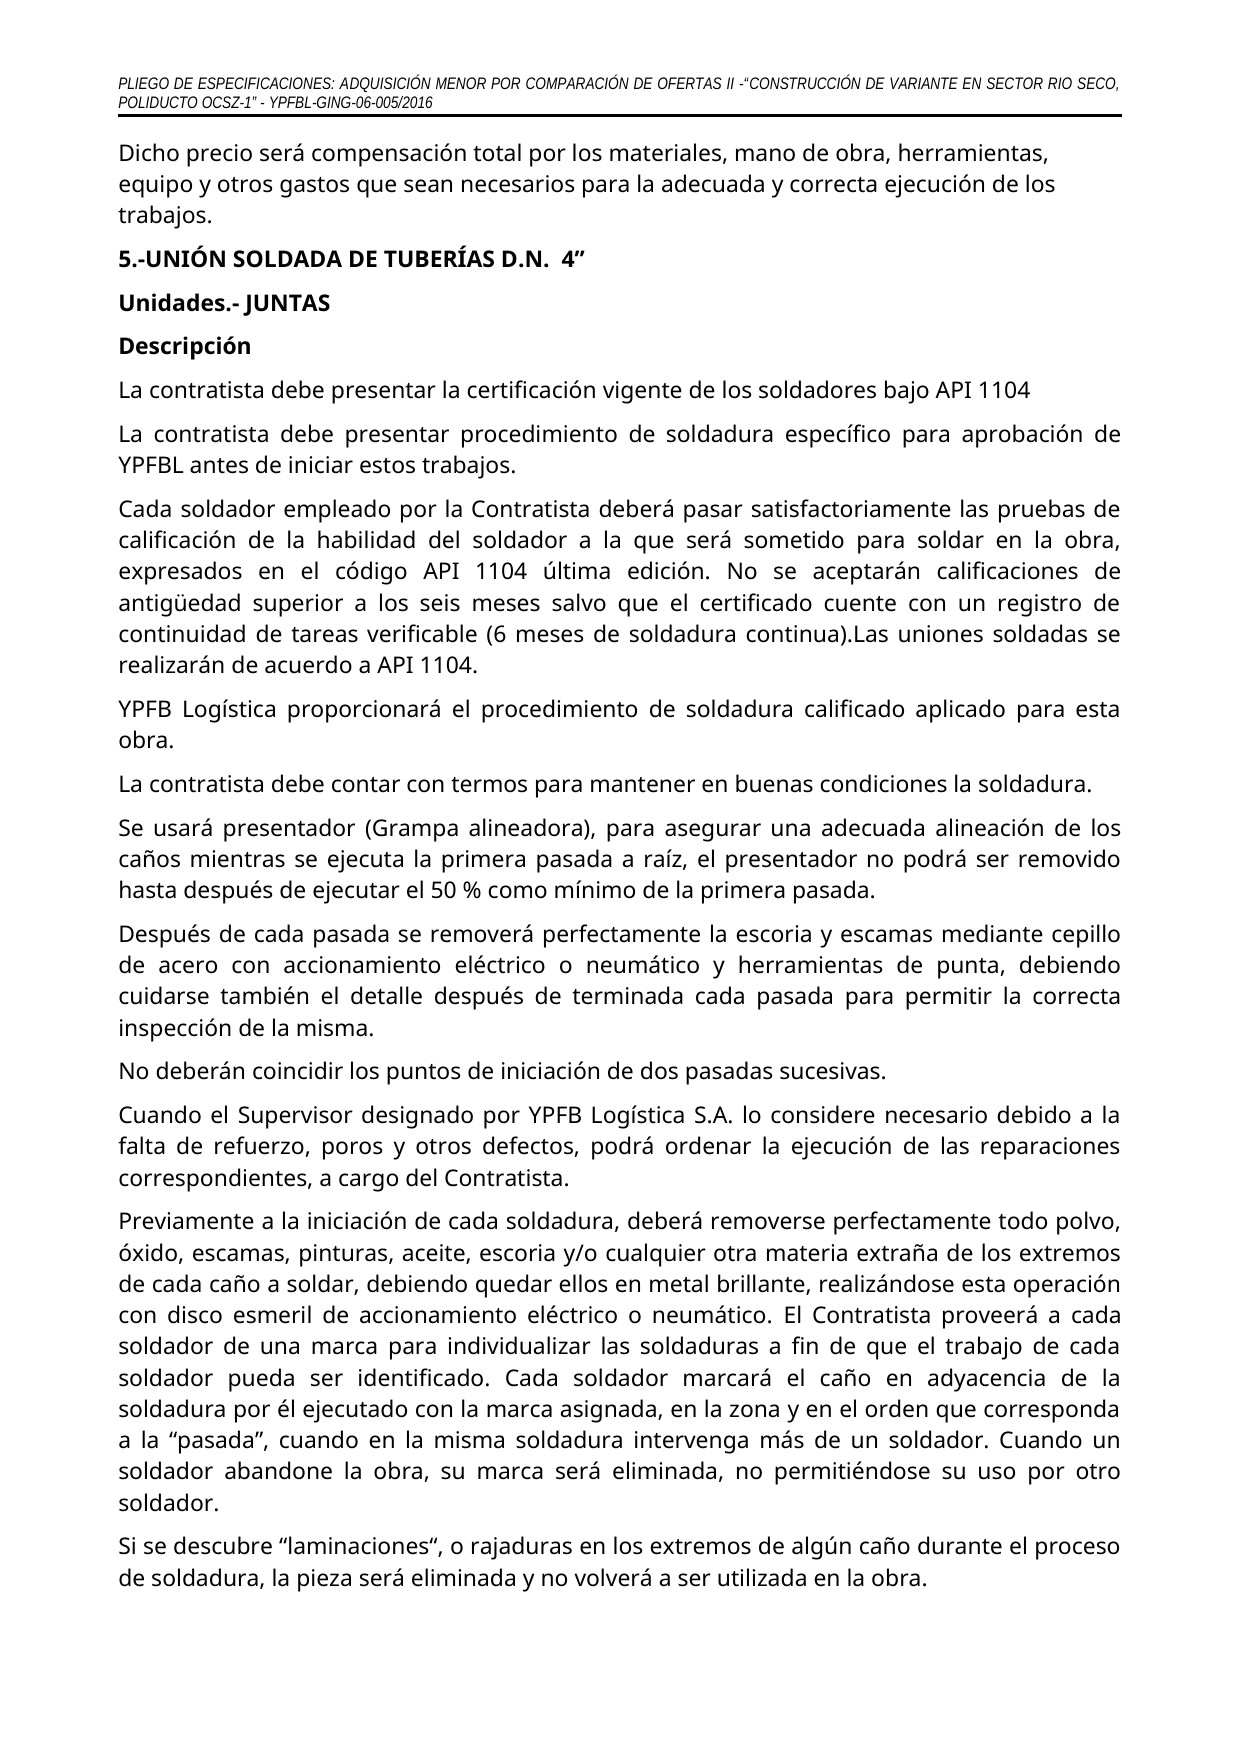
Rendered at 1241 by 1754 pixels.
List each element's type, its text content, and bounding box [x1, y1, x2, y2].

text YPFB Logística proporcionará el procedimiento de soldadura calificado aplicado para esta obra. [118, 693, 1122, 755]
text Cada soldador empleado por la Contratista deberá pasar satisfactoriamente las pruebas de calificación de la habilidad del soldador a la que será sometido para soldar en la obra, expresados en el código API 1104 última edición. No se aceptarán calificaciones de antigüedad superior a los seis meses salvo que el certificado cuente con un registro de continuidad de tareas verificable (6 meses de soldadura continua).Las uniones soldadas se realizarán de acuerdo a API 1104. [118, 493, 1122, 680]
text La contratista debe presentar la certificación vigente de los soldadores bajo API 1104 [118, 374, 1122, 405]
text Se usará presentador (Grampa alineadora), para asegurar una adecuada alineación de los caños mientras se ejecuta la primera pasada a raíz, el presentador no podrá ser removido hasta después de ejecutar el 50 % como mínimo de la primera pasada. [118, 812, 1122, 905]
text La contratista debe contar con termos para mantener en buenas condiciones la soldadura. [118, 768, 1122, 799]
text Después de cada pasada se removerá perfectamente la escoria y escamas mediante cepillo de acero con accionamiento eléctrico o neumático y herramientas de punta, debiendo cuidarse también el detalle después de terminada cada pasada para permitir la correcta inspección de la misma. [118, 918, 1122, 1043]
text Previamente a la iniciación de cada soldadura, deberá removerse perfectamente todo polvo, óxido, escamas, pinturas, aceite, escoria y/o cualquier otra materia extraña de los extremos de cada caño a soldar, debiendo quedar ellos en metal brillante, realizándose esta operación con disco esmeril de accionamiento eléctrico o neumático. El Contratista proveerá a cada soldador de una marca para individualizar las soldaduras a fin de que el trabajo de cada soldador pueda ser identificado. Cada soldador marcará el caño en adyacencia de la soldadura por él ejecutado con la marca asignada, en la zona y en el orden que corresponda a la “pasada”, cuando en la misma soldadura intervenga más de un soldador. Cuando un soldador abandone la obra, su marca será eliminada, no permitiéndose su uso por otro soldador. [118, 1205, 1122, 1518]
text Si se descubre “laminaciones“, o rajaduras en los extremos de algún caño durante el proceso de soldadura, la pieza será eliminada y no volverá a ser utilizada en la obra. [118, 1530, 1122, 1593]
text Cuando el Supervisor designado por YPFB Logística S.A. lo considere necesario debido a la falta de refuerzo, poros y otros defectos, podrá ordenar la ejecución de las reparaciones correspondientes, a cargo del Contratista. [118, 1099, 1122, 1193]
text Descripción [118, 330, 1122, 362]
text Dicho precio será compensación total por los materiales, mano de obra, herramientas, equipo y otros gastos que sean necesarios para la adecuada y correcta ejecución de los trabajos. [118, 137, 1122, 230]
text La contratista debe presentar procedimiento de soldadura específico para aprobación de YPFBL antes de iniciar estos trabajos. [118, 418, 1122, 480]
text Unidades.- JUNTAS [118, 287, 1122, 318]
text No deberán coincidir los puntos de iniciación de dos pasadas sucesivas. [118, 1055, 1122, 1087]
text 5.-UNIÓN SOLDADA DE TUBERÍAS D.N. 4” [118, 243, 1122, 274]
